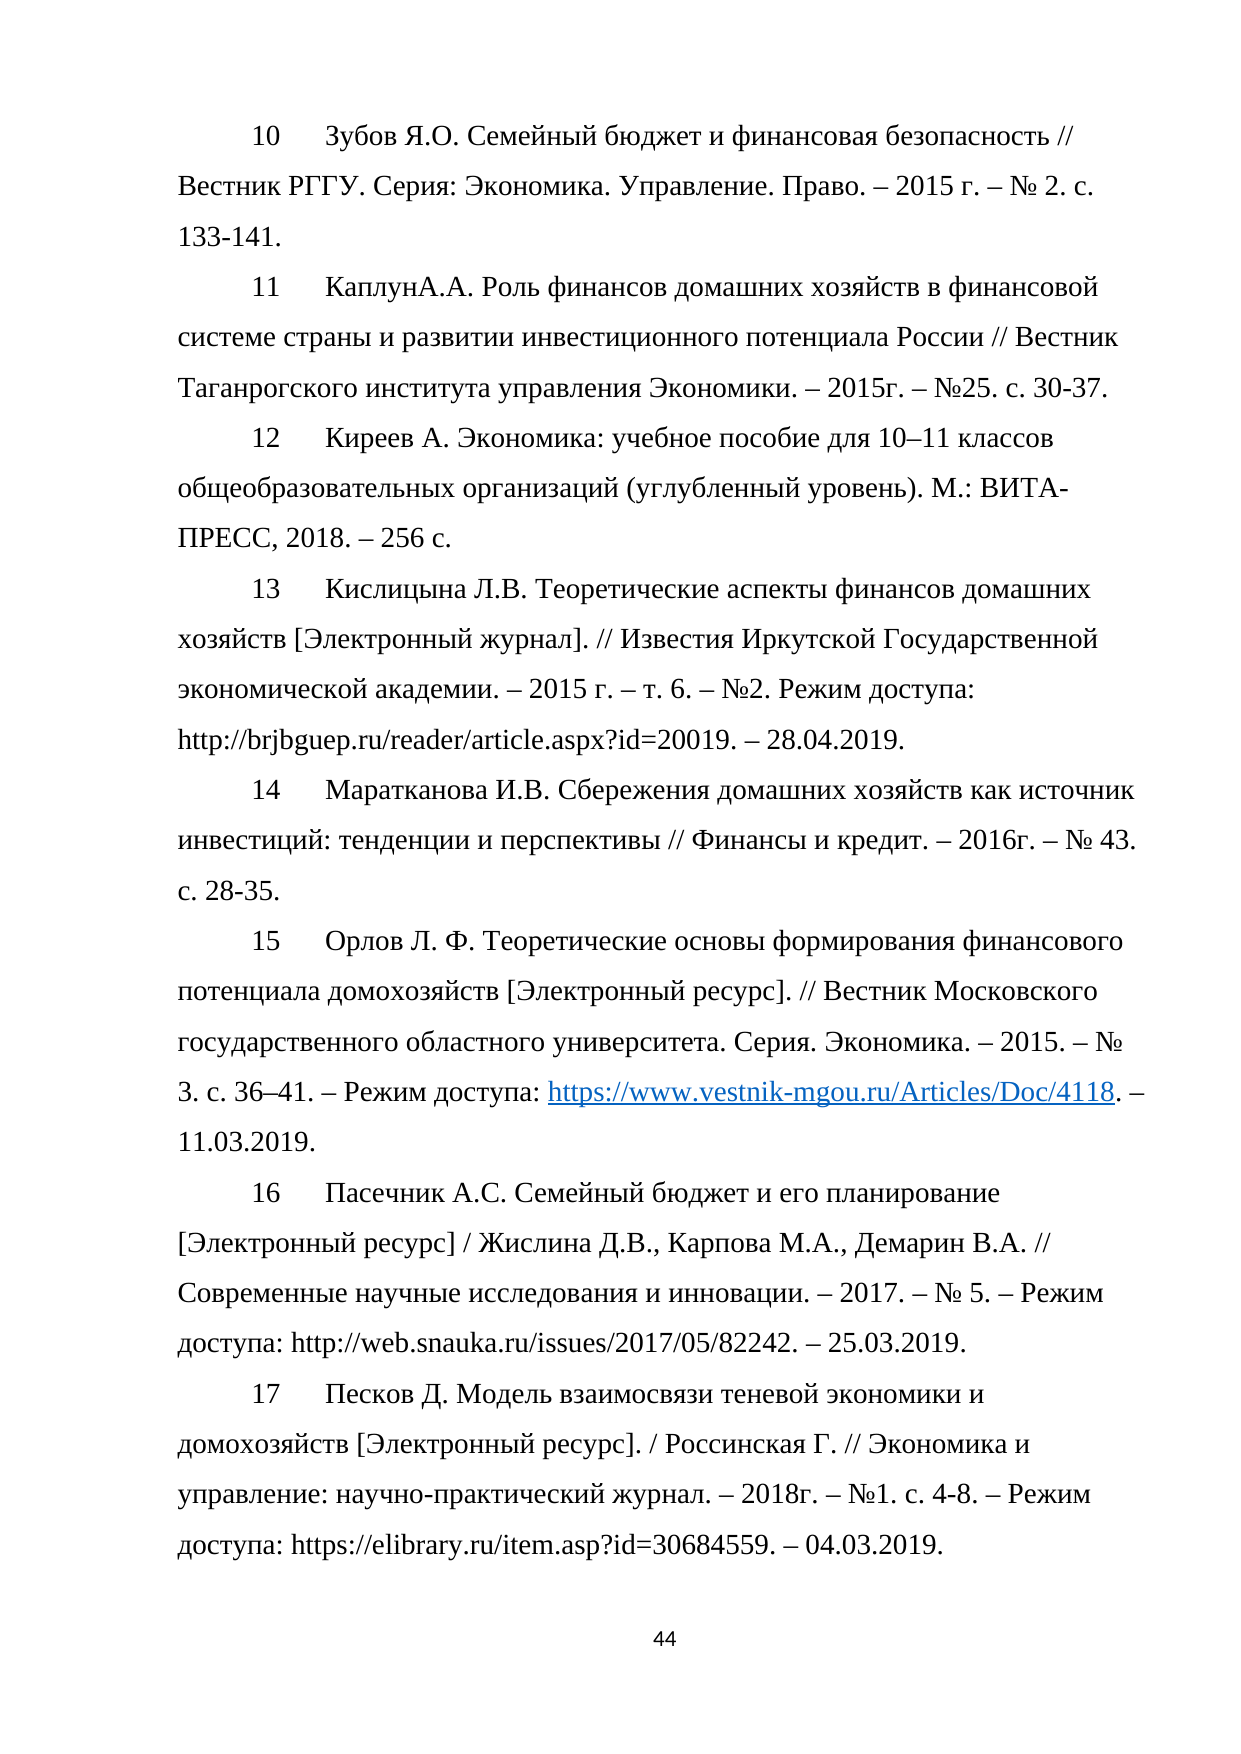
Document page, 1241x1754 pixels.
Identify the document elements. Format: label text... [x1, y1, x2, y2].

list Маратканова И.В. Сбережения домашних хозяйств как источник инвестиций: тенденции и перспективы // Финансы и кредит. – 2016г. – № 43. с. 28-35. [177, 772, 1152, 906]
list Пасечник А.С. Семейный бюджет и его планирование [Электронный ресурс] / Жислина Д.В., Карпова М.А., Демарин В.А. // Современные научные исследования и инновации. – 2017. – № 5. – Режим доступа: http://web.snauka.ru/issues/2017/05/82242. – 25.03.2019. [177, 1175, 1152, 1359]
list Кислицына Л.В. Теоретические аспекты финансов домашних хозяйств [Электронный журнал]. // Известия Иркутской Государственной экономической академии. – 2015 г. – т. 6. – №2. Режим доступа: http://brjbguep.ru/reader/article.aspx?id=20019. – 28.04.2019. [177, 571, 1152, 755]
list Зубов Я.О. Семейный бюджет и финансовая безопасность // Вестник РГГУ. Серия: Экономика. Управление. Право. – 2015 г. – № 2. с. 133-141. [177, 118, 1152, 252]
list КаплунА.А. Роль финансов домашних хозяйств в финансовой системе страны и развитии инвестиционного потенциала России // Вестник Таганрогского института управления Экономики. – 2015г. – №25. с. 30-37. [177, 269, 1152, 403]
list Орлов Л. Ф. Теоретические основы формирования финансового потенциала домохозяйств [Электронный ресурс]. // Вестник Московского государственного областного университета. Серия. Экономика. – 2015. – № 3. с. 36–41. – Режим доступа: https://www.vestnik-mgou.ru/Articles/Doc/4118. – 11.03.2019. [177, 923, 1152, 1158]
list Киреев А. Экономика: учебное пособие для 10–11 классов общеобразовательных организаций (углубленный уровень). М.: ВИТА-ПРЕСС, 2018. – 256 с. [177, 420, 1152, 554]
list Песков Д. Модель взаимосвязи теневой экономики и домохозяйств [Электронный ресурс]. / Россинская Г. // Экономика и управление: научно-практический журнал. – 2018г. – №1. с. 4-8. – Режим доступа: https://elibrary.ru/item.asp?id=30684559. – 04.03.2019. [177, 1376, 1152, 1560]
